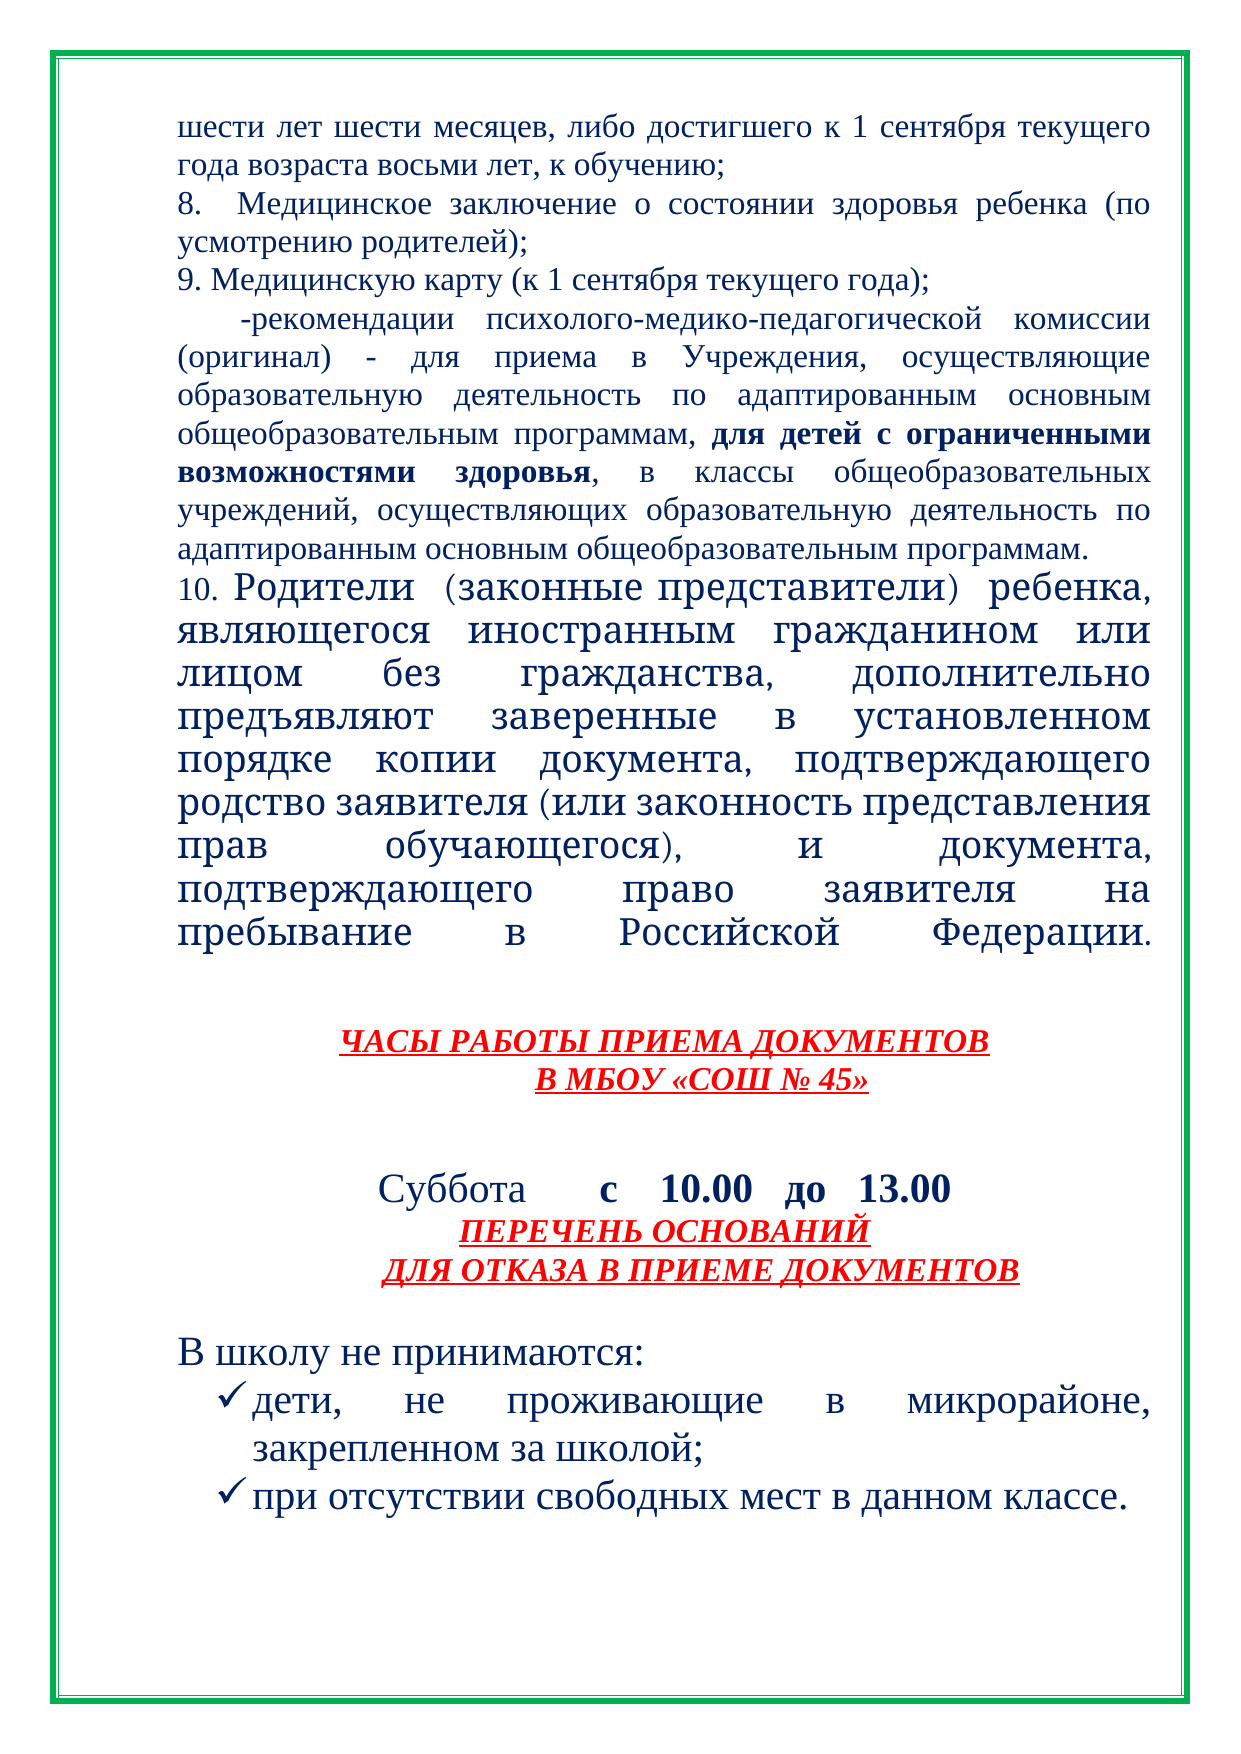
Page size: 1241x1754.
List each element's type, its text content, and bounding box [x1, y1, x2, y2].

text 10. Родители (законные представители) ребенка, являющегося иностранным гражданином или лицом без гражданства, дополнительно предъявляют заверенные в установленном порядке копии документа, подтверждающего родство заявителя (или законность представления прав обучающегося), и документа, подтверждающего право заявителя на пребывание в Российской Федерации. [177, 566, 1152, 982]
text 8. Медицинское заключение о состоянии здоровья ребенка (по усмотрению родителей); [177, 183, 1152, 260]
text Суббота с 10.00 до 13.00 [177, 1164, 1152, 1212]
list ДЛЯ ОТКАЗА В ПРИЕМЕ ДОКУМЕНТОВ [252, 1250, 1152, 1288]
text ЧАСЫ РАБОТЫ ПРИЕМА ДОКУМЕНТОВ [177, 1021, 1152, 1059]
text В школу не принимаются: [177, 1327, 1152, 1375]
list дети, не проживающие в микрорайоне, закрепленном за школой; [214, 1375, 1152, 1471]
text -рекомендации психолого-медико-педагогической комиссии (оригинал) - для приема в Учреждения, осуществляющие образовательную деятельность по адаптированным основным общеобразовательным программам, для детей с ограниченными возможностями здоровья, в классы общеобразовательных учреждений, осуществляющих образовательную деятельность по адаптированным основным общеобразовательным программам. [177, 298, 1152, 566]
text 9. Медицинскую карту (к 1 сентября текущего года); [177, 260, 1152, 298]
text ПЕРЕЧЕНЬ ОСНОВАНИЙ [177, 1212, 1152, 1250]
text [177, 106, 1152, 183]
list при отсутствии свободных мест в данном классе. [214, 1471, 1152, 1519]
list В МБОУ «СОШ № 45» [252, 1059, 1152, 1097]
